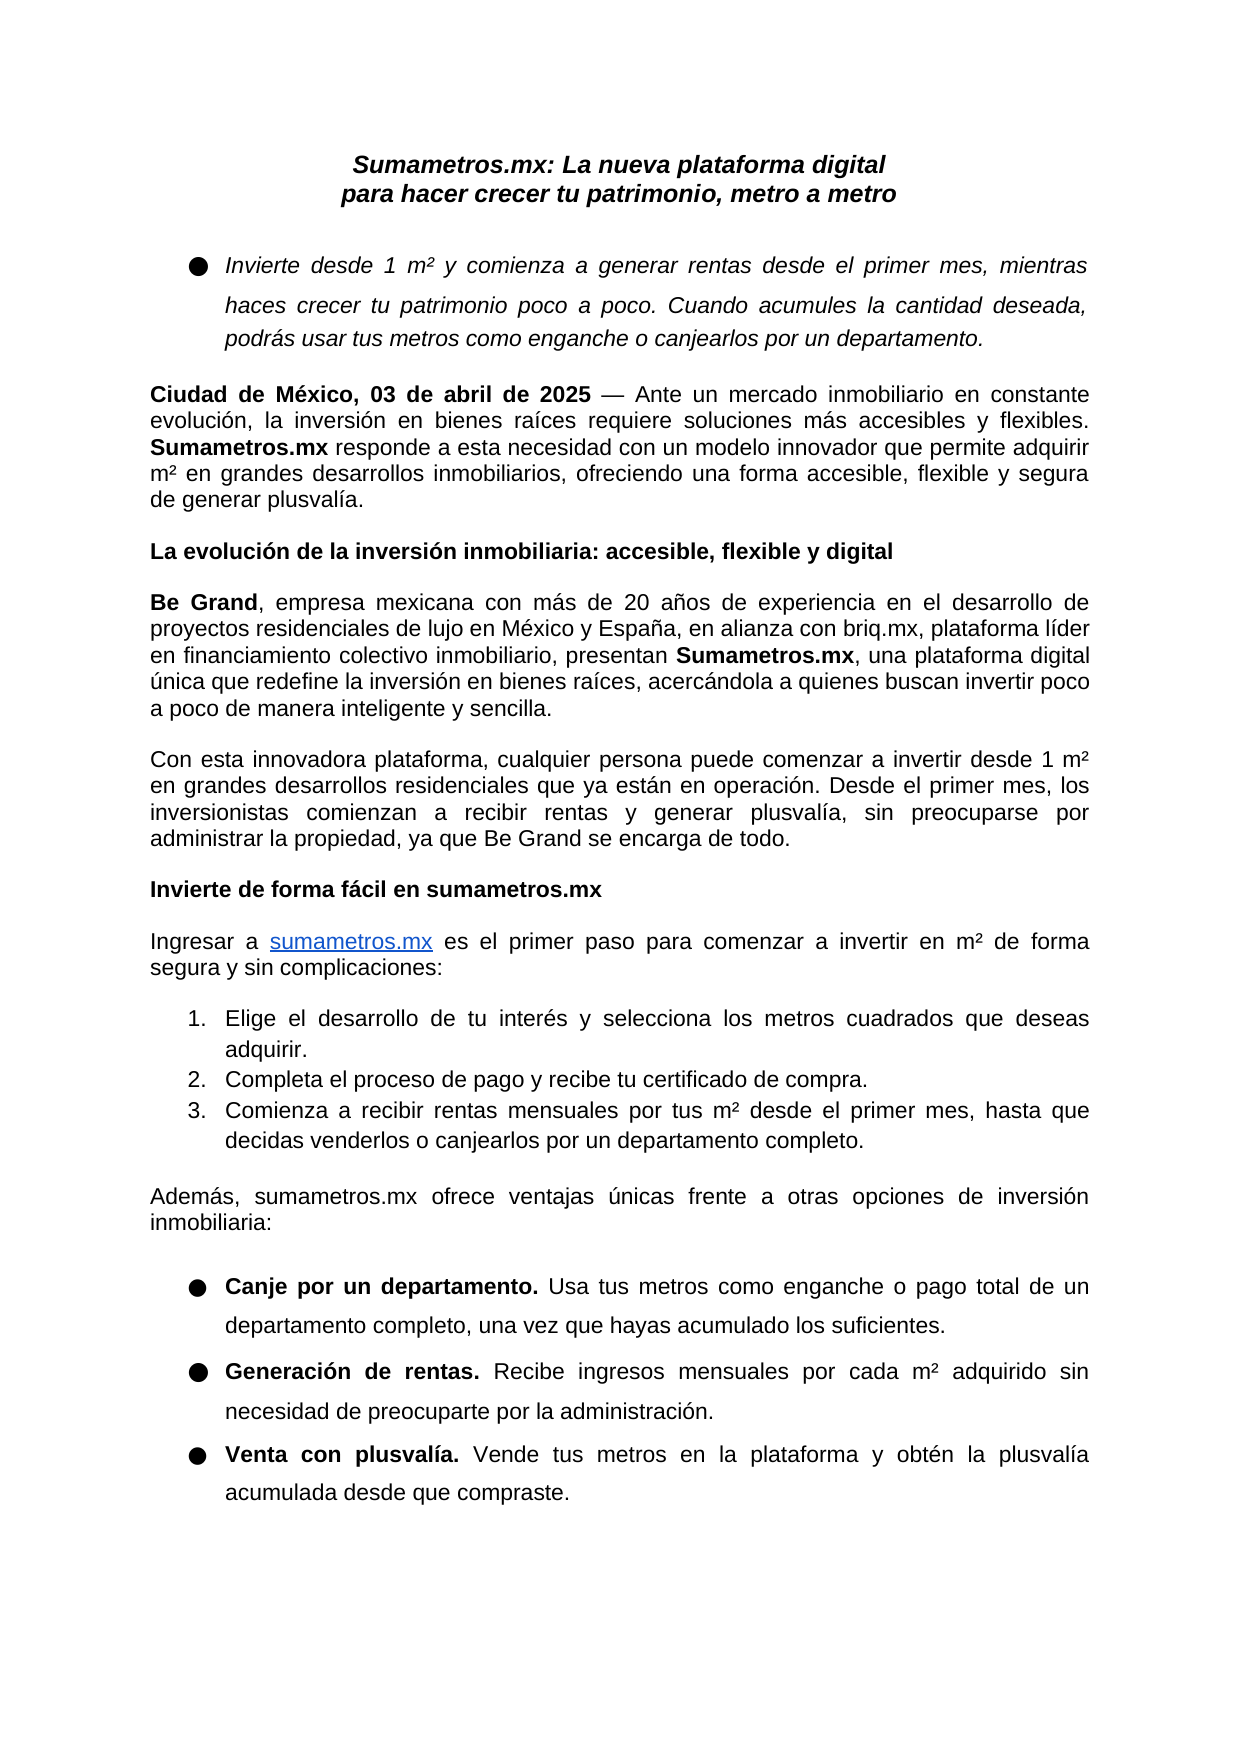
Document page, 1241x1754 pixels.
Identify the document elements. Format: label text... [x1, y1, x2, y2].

list Canje por un departamento. Usa tus metros como enganche o pago total de un departamento completo, una vez que hayas acumulado los suficientes. [187, 1261, 1090, 1338]
text Con esta innovadora plataforma, cualquier persona puede comenzar a invertir desde 1 m² en grandes desarrollos residenciales que ya están en operación. Desde el primer mes, los inversionistas comienzan a recibir rentas y generar plusvalía, sin preocuparse por administrar la propiedad, ya que Be Grand se encarga de todo. [150, 746, 1090, 851]
list Completa el proceso de pago y recibe tu certificado de compra. [187, 1066, 1090, 1093]
list Invierte desde 1 m² y comienza a generar rentas desde el primer mes, mientras haces crecer tu patrimonio poco a poco. Cuando acumules la cantidad deseada, podrás usar tus metros como enganche o canjearlos por un departamento. [187, 236, 1090, 351]
list Comienza a recibir rentas mensuales por tus m² desde el primer mes, hasta que decidas venderlos o canjearlos por un departamento completo. [187, 1097, 1090, 1154]
text Ciudad de México, 03 de abril de 2025 — Ante un mercado inmobiliario en constante evolución, la inversión en bienes raíces requiere soluciones más accesibles y flexibles. Sumametros.mx responde a esta necesidad con un modelo innovador que permite adquirir m² en grandes desarrollos inmobiliarios, ofreciendo una forma accesible, flexible y segura de generar plusvalía. [150, 381, 1090, 513]
text La evolución de la inversión inmobiliaria: accesible, flexible y digital [150, 538, 1090, 564]
text Sumametros.mx: La nueva plataforma digital [150, 150, 1090, 179]
list Venta con plusvalía. Vende tus metros en la plataforma y obtén la plusvalía acumulada desde que compraste. [187, 1428, 1090, 1506]
text Be Grand, empresa mexicana con más de 20 años de experiencia en el desarrollo de proyectos residenciales de lujo en México y España, en alianza con briq.mx, plataforma líder en financiamiento colectivo inmobiliario, presentan Sumametros.mx, una plataforma digital única que redefine la inversión en bienes raíces, acercándola a quienes buscan invertir poco a poco de manera inteligente y sencilla. [150, 589, 1090, 721]
text para hacer crecer tu patrimonio, metro a metro [150, 179, 1090, 207]
text Invierte de forma fácil en sumametros.mx [150, 876, 1090, 903]
text Ingresar a sumametros.mx es el primer paso para comenzar a invertir en m² de forma segura y sin complicaciones: [150, 928, 1090, 980]
list Generación de rentas. Recibe ingresos mensuales por cada m² adquirido sin necesidad de preocuparte por la administración. [187, 1342, 1090, 1424]
text Además, sumametros.mx ofrece ventajas únicas frente a otras opciones de inversión inmobiliaria: [150, 1183, 1090, 1236]
list Elige el desarrollo de tu interés y selecciona los metros cuadrados que deseas adquirir. [187, 1005, 1090, 1062]
